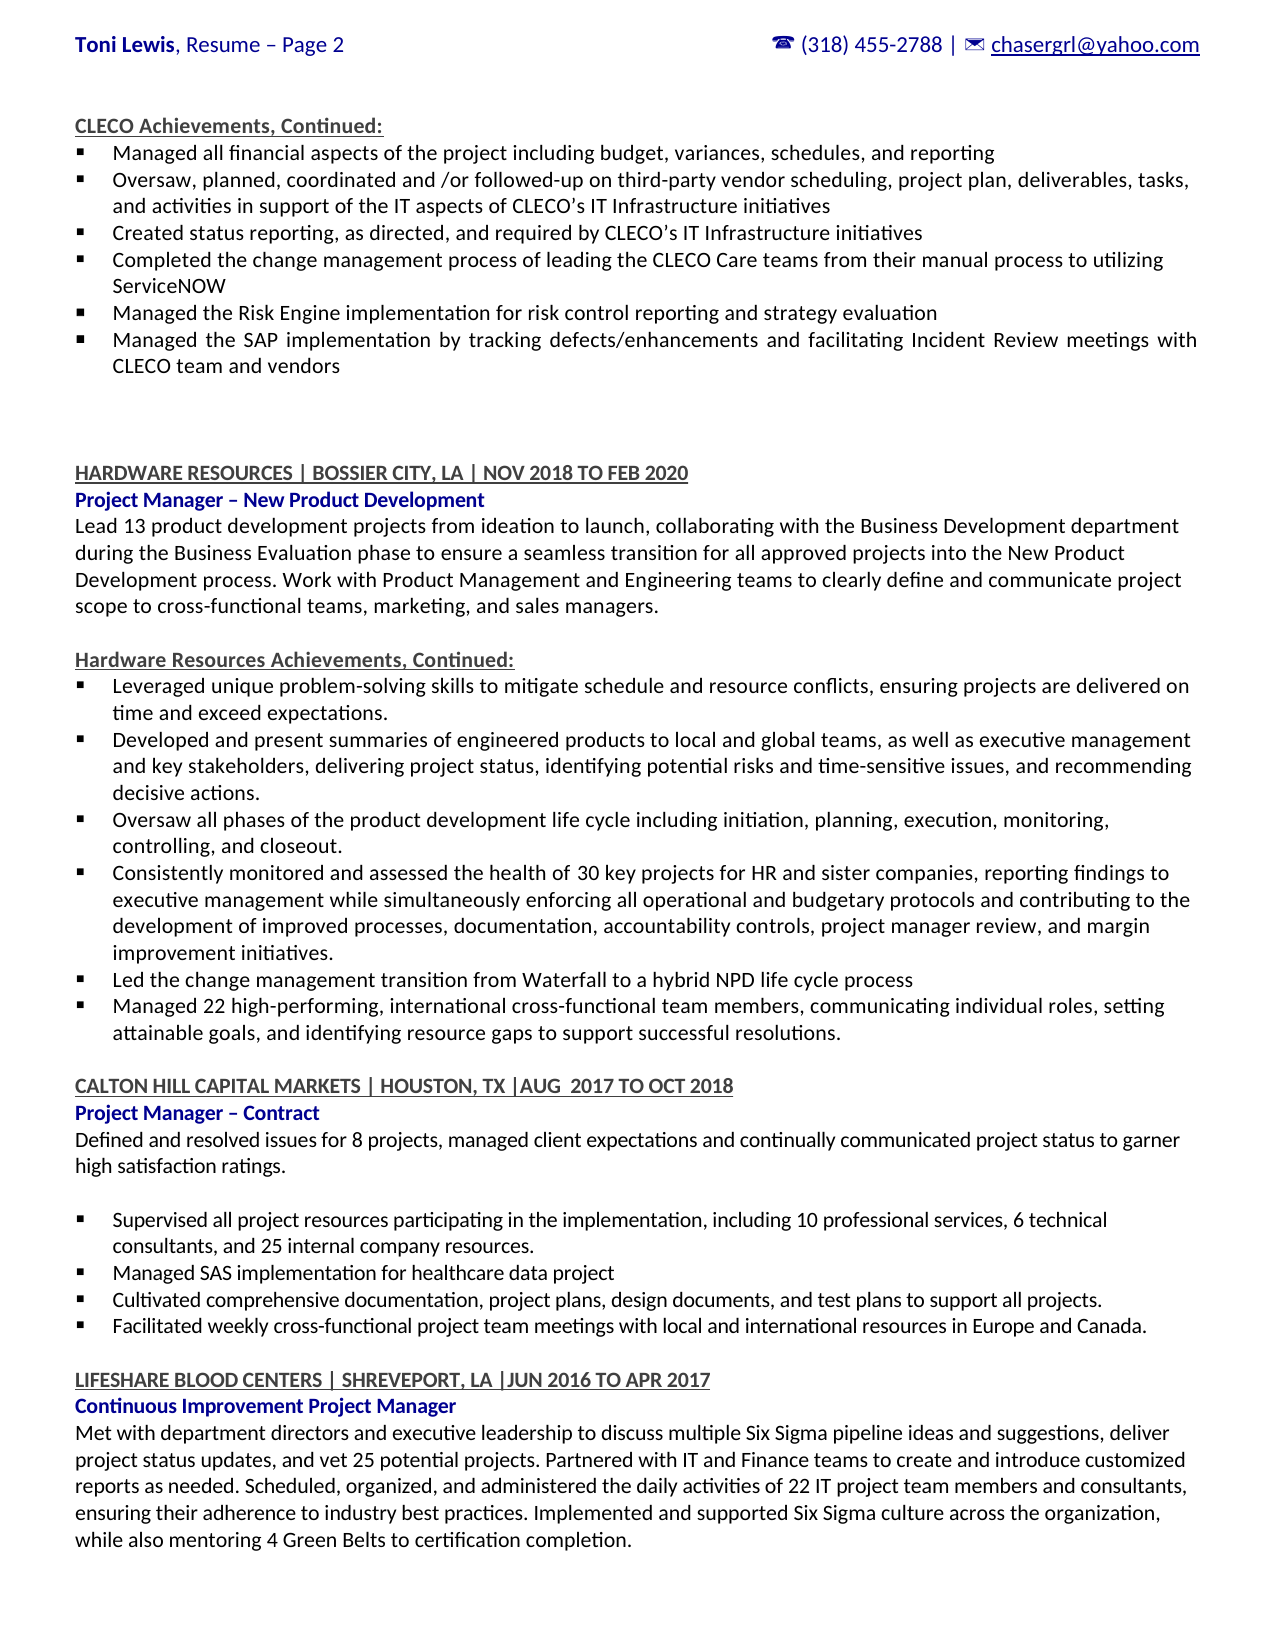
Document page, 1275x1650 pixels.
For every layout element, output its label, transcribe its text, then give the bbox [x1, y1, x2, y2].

text hardware resources | bossier city, la | Nov 2018 to Feb 2020 [75, 459, 1200, 486]
text CLECO Achievements, Continued: [75, 113, 1200, 139]
list Developed and present summaries of engineered products to local and global teams, as well as executive management and key stakeholders, delivering project status, identifying potential risks and time-sensitive issues, and recommending decisive actions. [75, 726, 1200, 806]
text Lead 13 product development projects from ideation to launch, collaborating with the Business Development department during the Business Evaluation phase to ensure a seamless transition for all approved projects into the New Product Development process. Work with Product Management and Engineering teams to clearly define and communicate project scope to cross-functional teams, marketing, and sales managers. [75, 513, 1200, 619]
text Defined and resolved issues for 8 projects, managed client expectations and continually communicated project status to garner high satisfaction ratings. [75, 1126, 1200, 1179]
list Managed SAS implementation for healthcare data project [75, 1259, 1200, 1286]
list Supervised all project resources participating in the implementation, including 10 professional services, 6 technical consultants, and 25 internal company resources. [75, 1206, 1200, 1259]
list Facilitated weekly cross-functional project team meetings with local and international resources in Europe and Canada. [75, 1313, 1200, 1339]
list Oversaw, planned, coordinated and /or followed-up on third-party vendor scheduling, project plan, deliverables, tasks, and activities in support of the IT aspects of CLECO’s IT Infrastructure initiatives [75, 166, 1200, 219]
list Managed the Risk Engine implementation for risk control reporting and strategy evaluation [75, 299, 1200, 326]
text Project Manager – Contract [75, 1099, 1200, 1126]
text Met with department directors and executive leadership to discuss multiple Six Sigma pipeline ideas and suggestions, deliver project status updates, and vet 25 potential projects. Partnered with IT and Finance teams to create and introduce customized reports as needed. Scheduled, organized, and administered the daily activities of 22 IT project team members and consultants, ensuring their adherence to industry best practices. Implemented and supported Six Sigma culture across the organization, while also mentoring 4 Green Belts to certification completion. [75, 1419, 1200, 1553]
list Cultivated comprehensive documentation, project plans, design documents, and test plans to support all projects. [75, 1286, 1200, 1313]
list Oversaw all phases of the product development life cycle including initiation, planning, execution, monitoring, controlling, and closeout. [75, 806, 1200, 859]
list Completed the change management process of leading the CLECO Care teams from their manual process to utilizing ServiceNOW [75, 246, 1200, 299]
list Consistently monitored and assessed the health of 30 key projects for HR and sister companies, reporting findings to executive management while simultaneously enforcing all operational and budgetary protocols and contributing to the development of improved processes, documentation, accountability controls, project manager review, and margin improvement initiatives. [75, 859, 1200, 966]
list Managed 22 high-performing, international cross-functional team members, communicating individual roles, setting attainable goals, and identifying resource gaps to support successful resolutions. [75, 993, 1200, 1046]
list Managed the SAP implementation by tracking defects/enhancements and facilitating Incident Review meetings with CLECO team and vendors [75, 326, 1200, 379]
list Leveraged unique problem-solving skills to mitigate schedule and resource conflicts, ensuring projects are delivered on time and exceed expectations. [75, 673, 1200, 726]
list Managed all financial aspects of the project including budget, variances, schedules, and reporting [75, 139, 1200, 166]
text Continuous Improvement Project Manager [75, 1393, 1200, 1419]
list Created status reporting, as directed, and required by CLECO’s IT Infrastructure initiatives [75, 219, 1200, 246]
text Project Manager – New Product Development [75, 486, 1200, 513]
list Led the change management transition from Waterfall to a hybrid NPD life cycle process [75, 966, 1200, 993]
text Hardware Resources Achievements, Continued: [75, 646, 1200, 673]
text lifeshare blood centers | shreveport, la |Jun 2016 to ApR 2017 [75, 1366, 1200, 1393]
text calton hill capital markets | houston, tx |AUg 2017 TO OCT 2018 [75, 1073, 1200, 1099]
